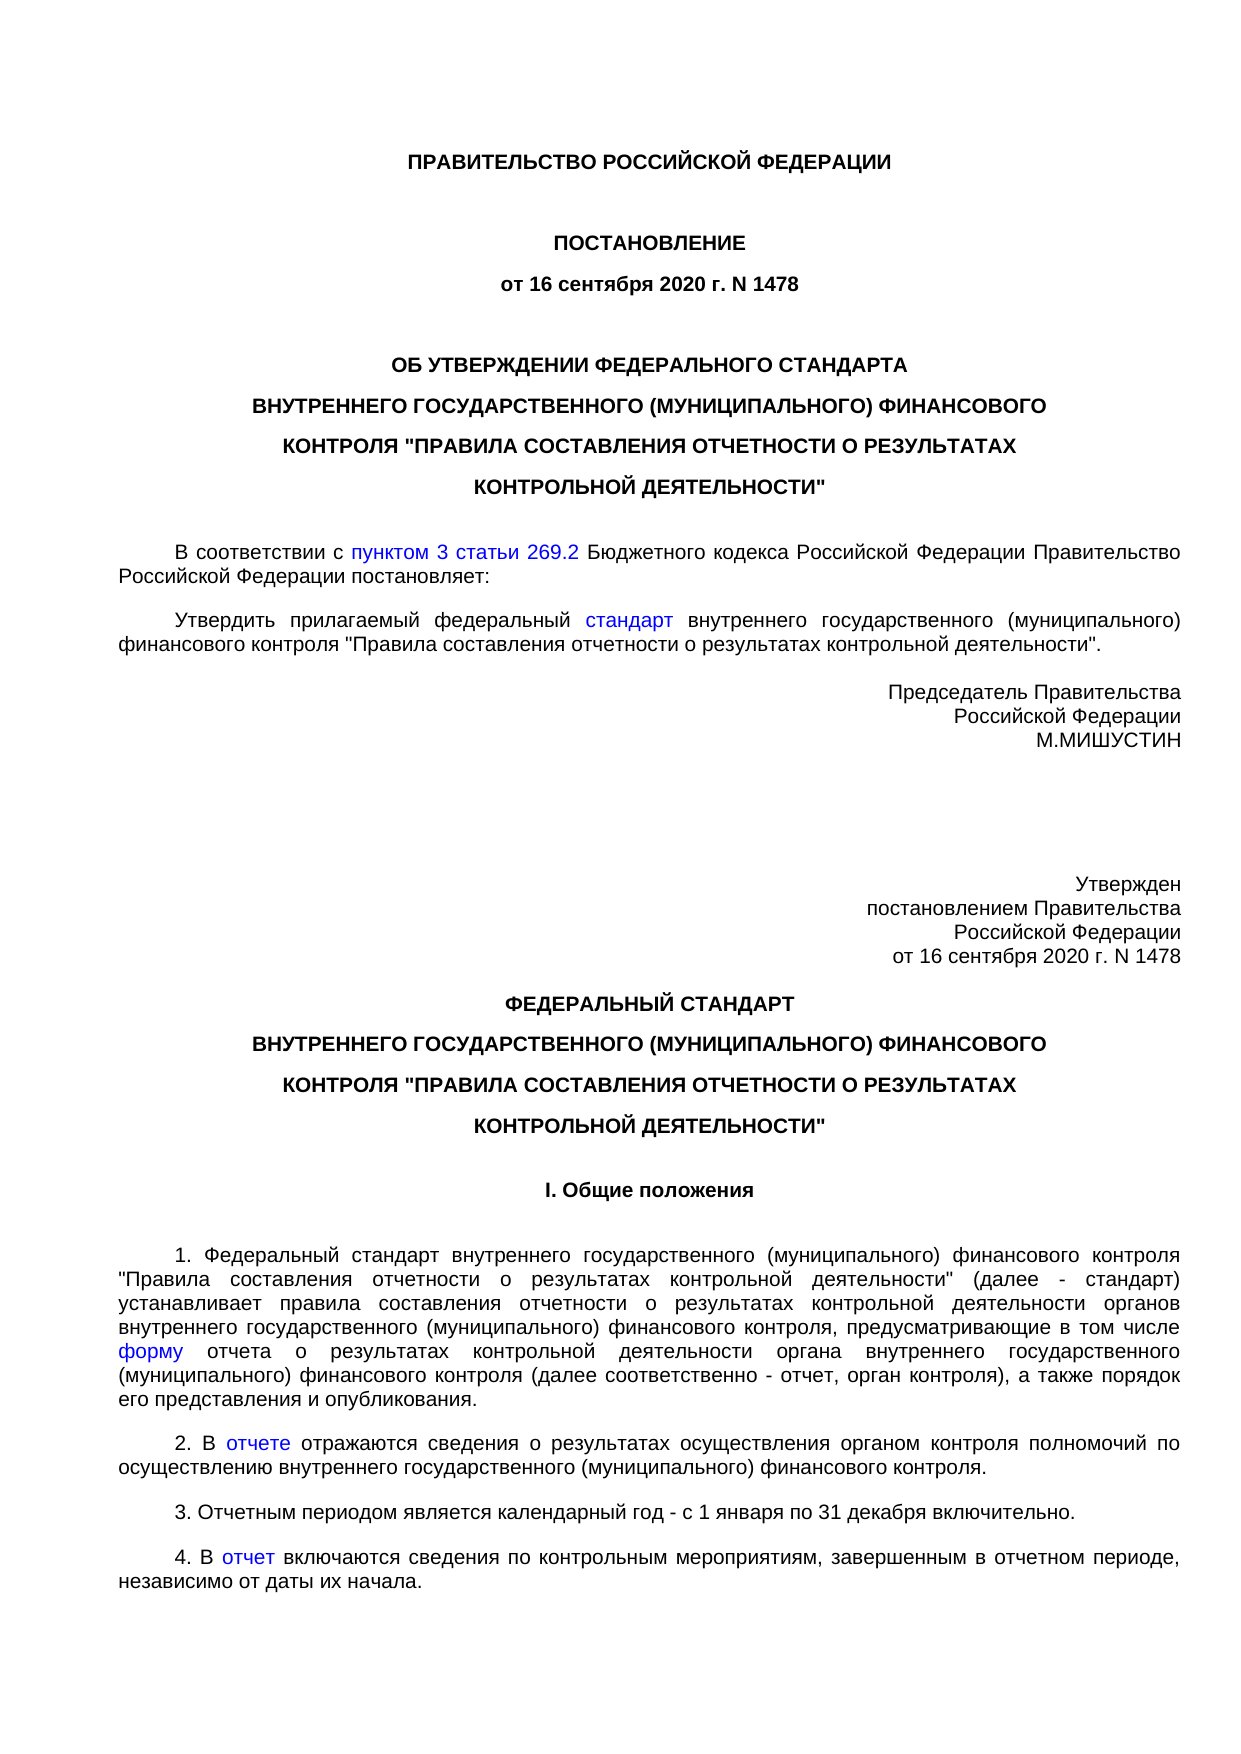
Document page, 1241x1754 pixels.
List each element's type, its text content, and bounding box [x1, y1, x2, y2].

text I. Общие положения [118, 1178, 1181, 1202]
text М.МИШУСТИН [118, 728, 1181, 752]
text ФЕДЕРАЛЬНЫЙ СТАНДАРТ [118, 992, 1181, 1016]
text КОНТРОЛЬНОЙ ДЕЯТЕЛЬНОСТИ" [118, 475, 1181, 499]
text КОНТРОЛЬНОЙ ДЕЯТЕЛЬНОСТИ" [118, 1113, 1181, 1137]
text КОНТРОЛЯ "ПРАВИЛА СОСТАВЛЕНИЯ ОТЧЕТНОСТИ О РЕЗУЛЬТАТАХ [118, 434, 1181, 458]
text ПОСТАНОВЛЕНИЕ [118, 231, 1181, 255]
text Российской Федерации [118, 920, 1181, 944]
text 1. Федеральный стандарт внутреннего государственного (муниципального) финансового контроля "Правила составления отчетности о результатах контрольной деятельности" (далее - стандарт) устанавливает правила составления отчетности о результатах контрольной деятельности органов внутреннего государственного (муниципального) финансового контроля, предусматривающие в том числе форму отчета о результатах контрольной деятельности органа внутреннего государственного (муниципального) финансового контроля (далее соответственно - отчет, орган контроля), а также порядок его представления и опубликования. [118, 1243, 1181, 1410]
text Российской Федерации [118, 704, 1181, 728]
text постановлением Правительства [118, 896, 1181, 920]
text 3. Отчетным периодом является календарный год - с 1 января по 31 декабря включительно. [118, 1500, 1181, 1524]
text от 16 сентября 2020 г. N 1478 [118, 944, 1181, 968]
text ВНУТРЕННЕГО ГОСУДАРСТВЕННОГО (МУНИЦИПАЛЬНОГО) ФИНАНСОВОГО [118, 394, 1181, 418]
text ОБ УТВЕРЖДЕНИИ ФЕДЕРАЛЬНОГО СТАНДАРТА [118, 353, 1181, 377]
text В соответствии с пунктом 3 статьи 269.2 Бюджетного кодекса Российской Федерации Правительство Российской Федерации постановляет: [118, 539, 1181, 587]
text ПРАВИТЕЛЬСТВО РОССИЙСКОЙ ФЕДЕРАЦИИ [118, 150, 1181, 174]
text Утвердить прилагаемый федеральный стандарт внутреннего государственного (муниципального) финансового контроля "Правила составления отчетности о результатах контрольной деятельности". [118, 608, 1181, 656]
text 2. В отчете отражаются сведения о результатах осуществления органом контроля полномочий по осуществлению внутреннего государственного (муниципального) финансового контроля. [118, 1431, 1181, 1479]
text Утвержден [118, 872, 1181, 896]
text 4. В отчет включаются сведения по контрольным мероприятиям, завершенным в отчетном периоде, независимо от даты их начала. [118, 1545, 1181, 1593]
text от 16 сентября 2020 г. N 1478 [118, 272, 1181, 296]
text Председатель Правительства [118, 680, 1181, 704]
text ВНУТРЕННЕГО ГОСУДАРСТВЕННОГО (МУНИЦИПАЛЬНОГО) ФИНАНСОВОГО [118, 1032, 1181, 1056]
text КОНТРОЛЯ "ПРАВИЛА СОСТАВЛЕНИЯ ОТЧЕТНОСТИ О РЕЗУЛЬТАТАХ [118, 1073, 1181, 1097]
